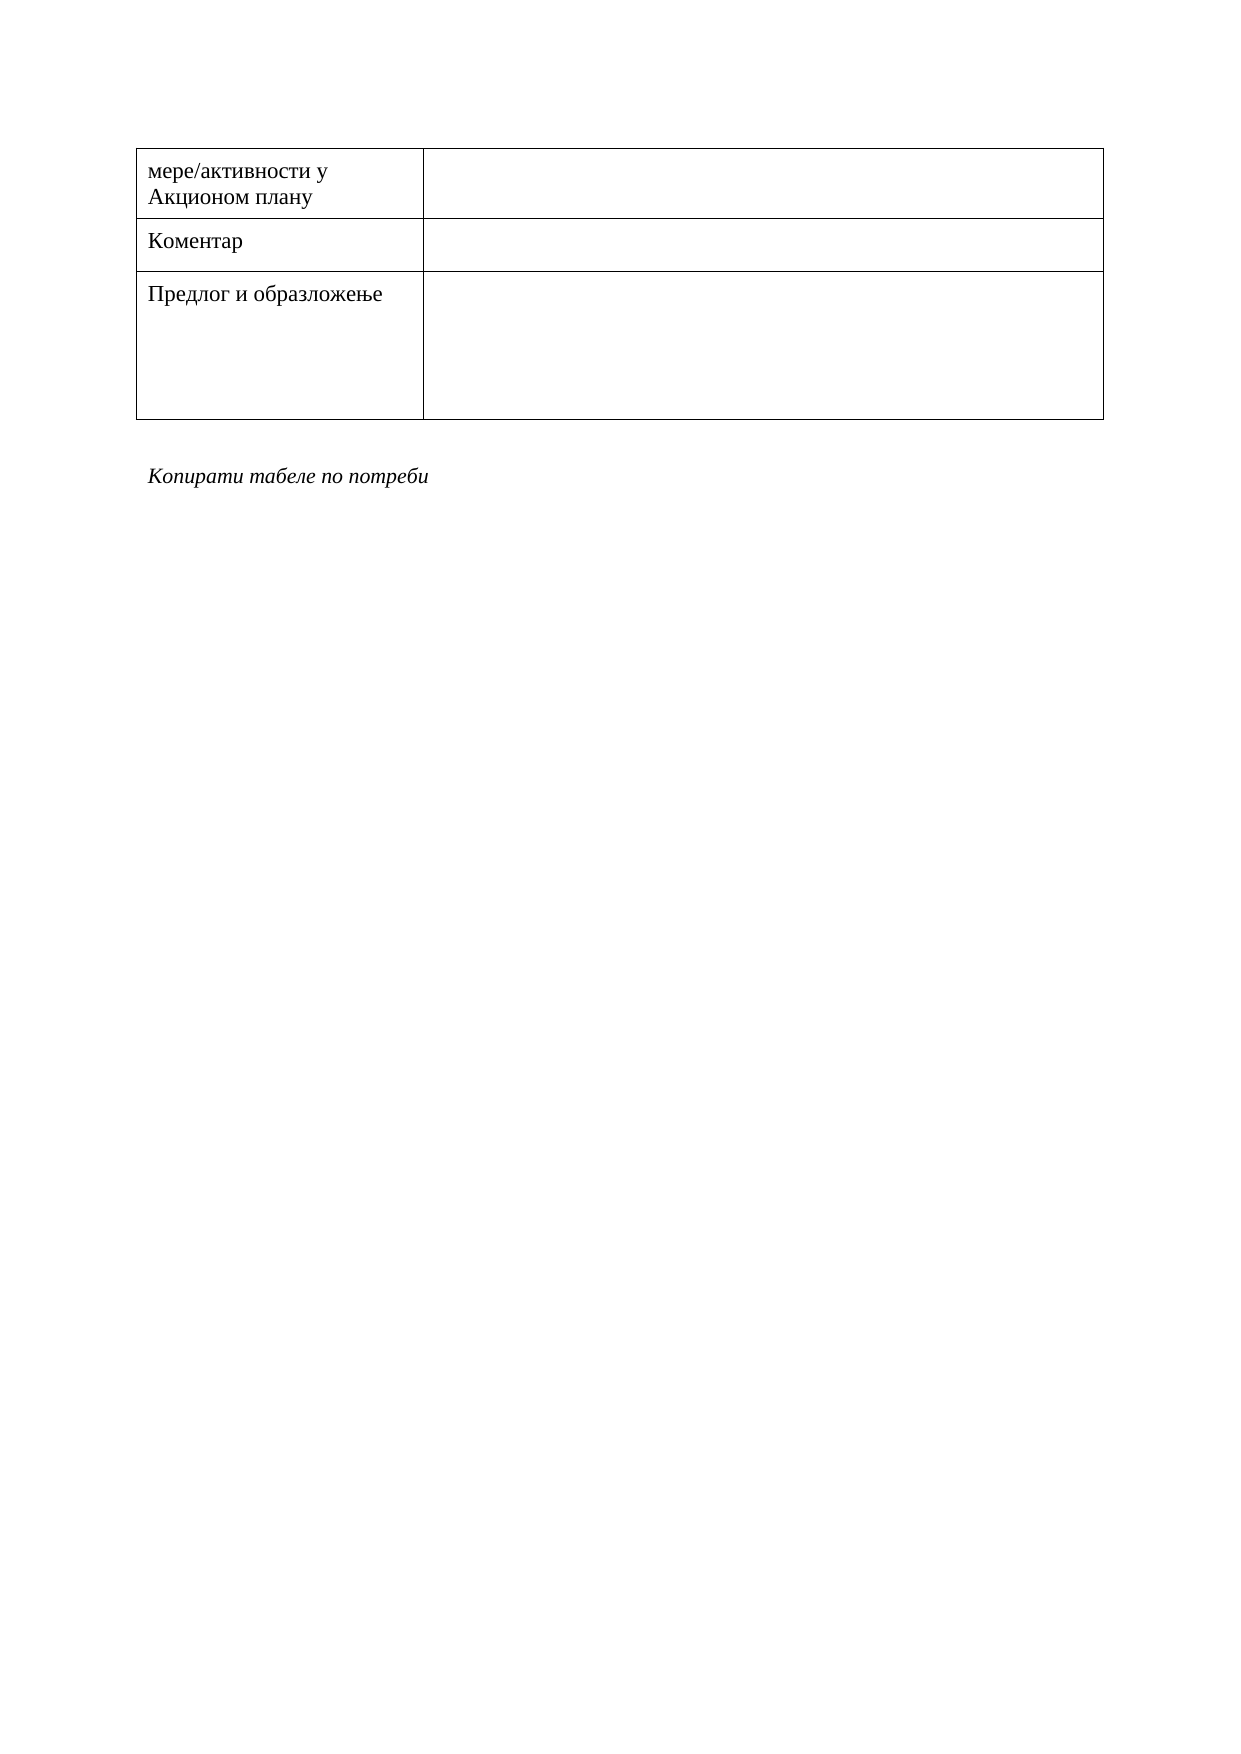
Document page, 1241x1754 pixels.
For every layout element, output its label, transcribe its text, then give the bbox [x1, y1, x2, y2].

table_cell Коментар [137, 219, 423, 271]
table_cell [424, 219, 1103, 271]
table_header [424, 149, 1103, 218]
text Копирати табеле по потреби [148, 463, 1092, 488]
table_cell [424, 272, 1103, 419]
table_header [137, 149, 423, 218]
table_cell Предлог и образложење [137, 272, 423, 419]
